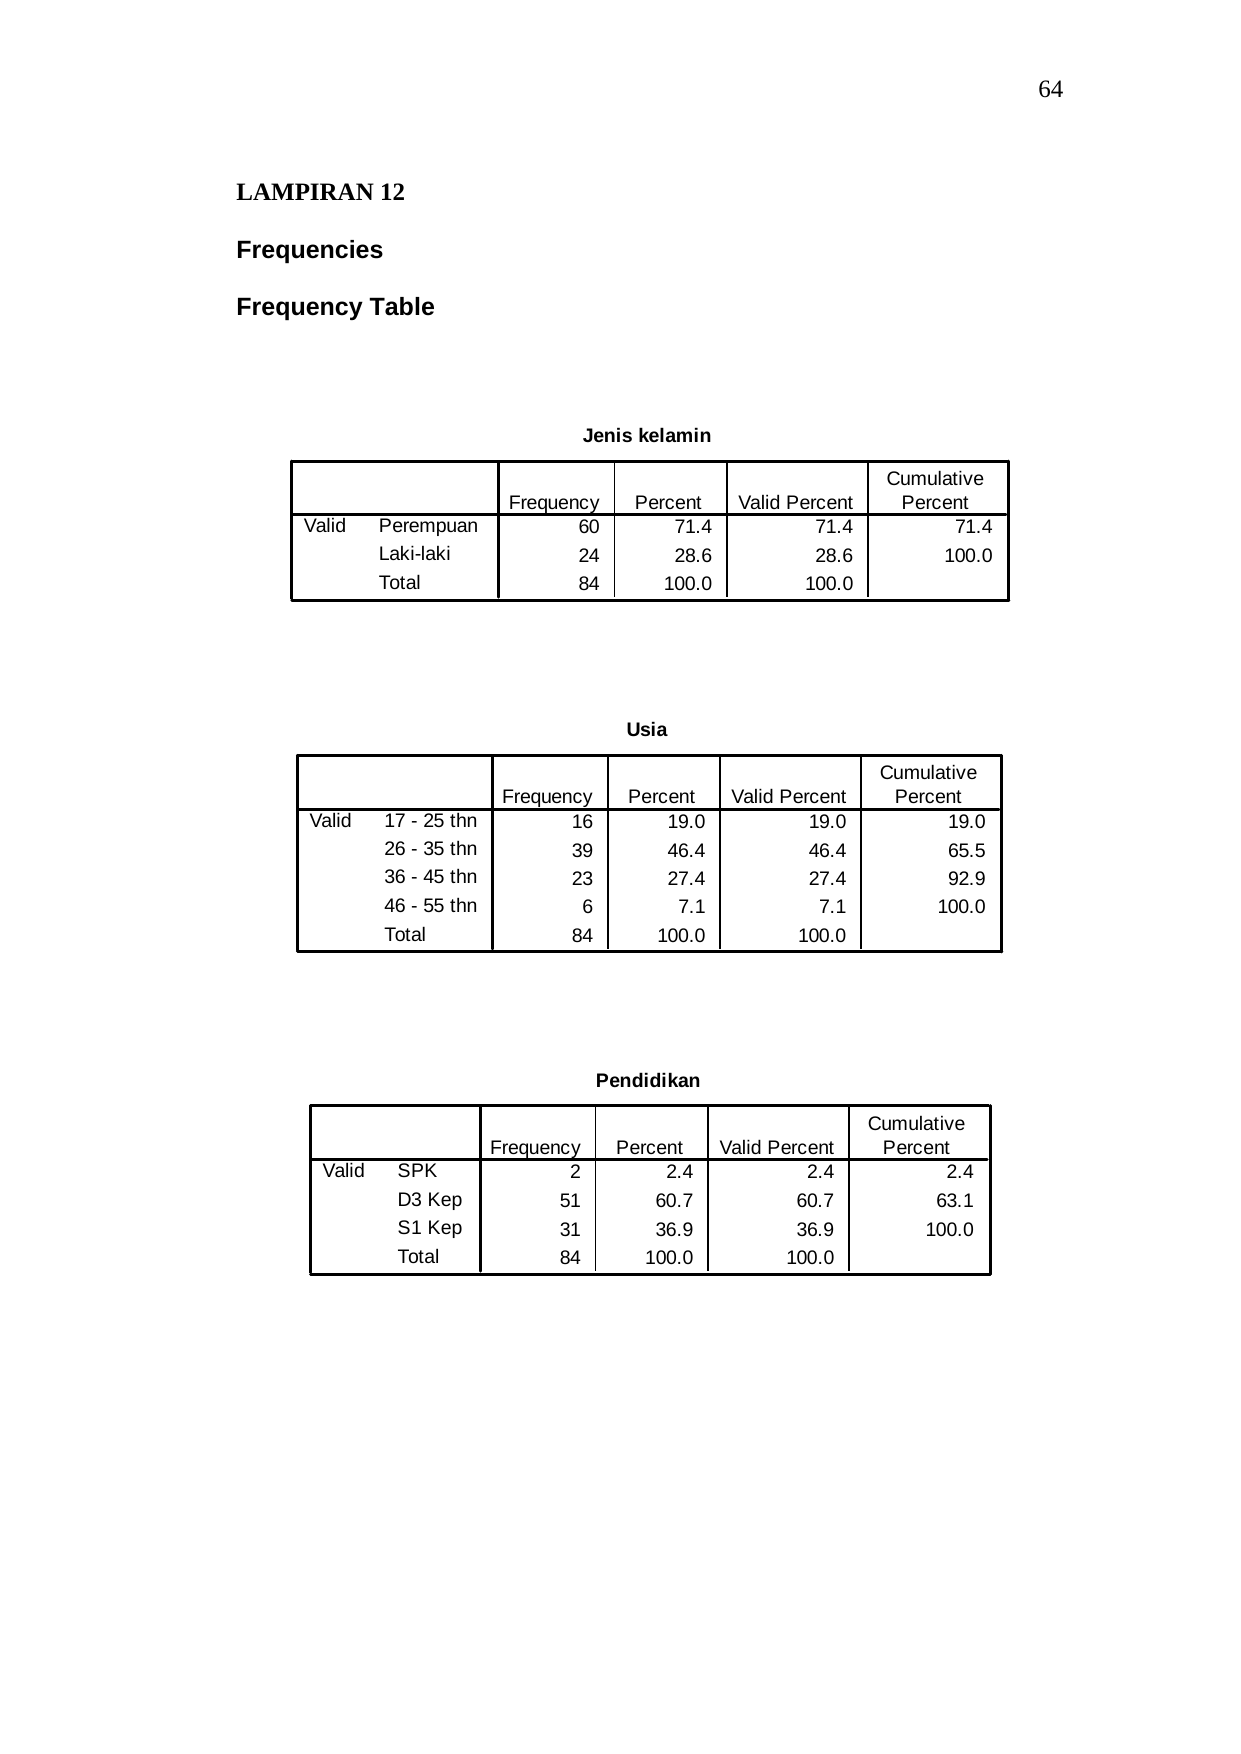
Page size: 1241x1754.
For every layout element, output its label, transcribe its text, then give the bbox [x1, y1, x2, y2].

text Frequency Table [236, 292, 1063, 321]
text Frequencies [236, 235, 1063, 263]
text LAMPIRAN 12 [236, 177, 1063, 206]
